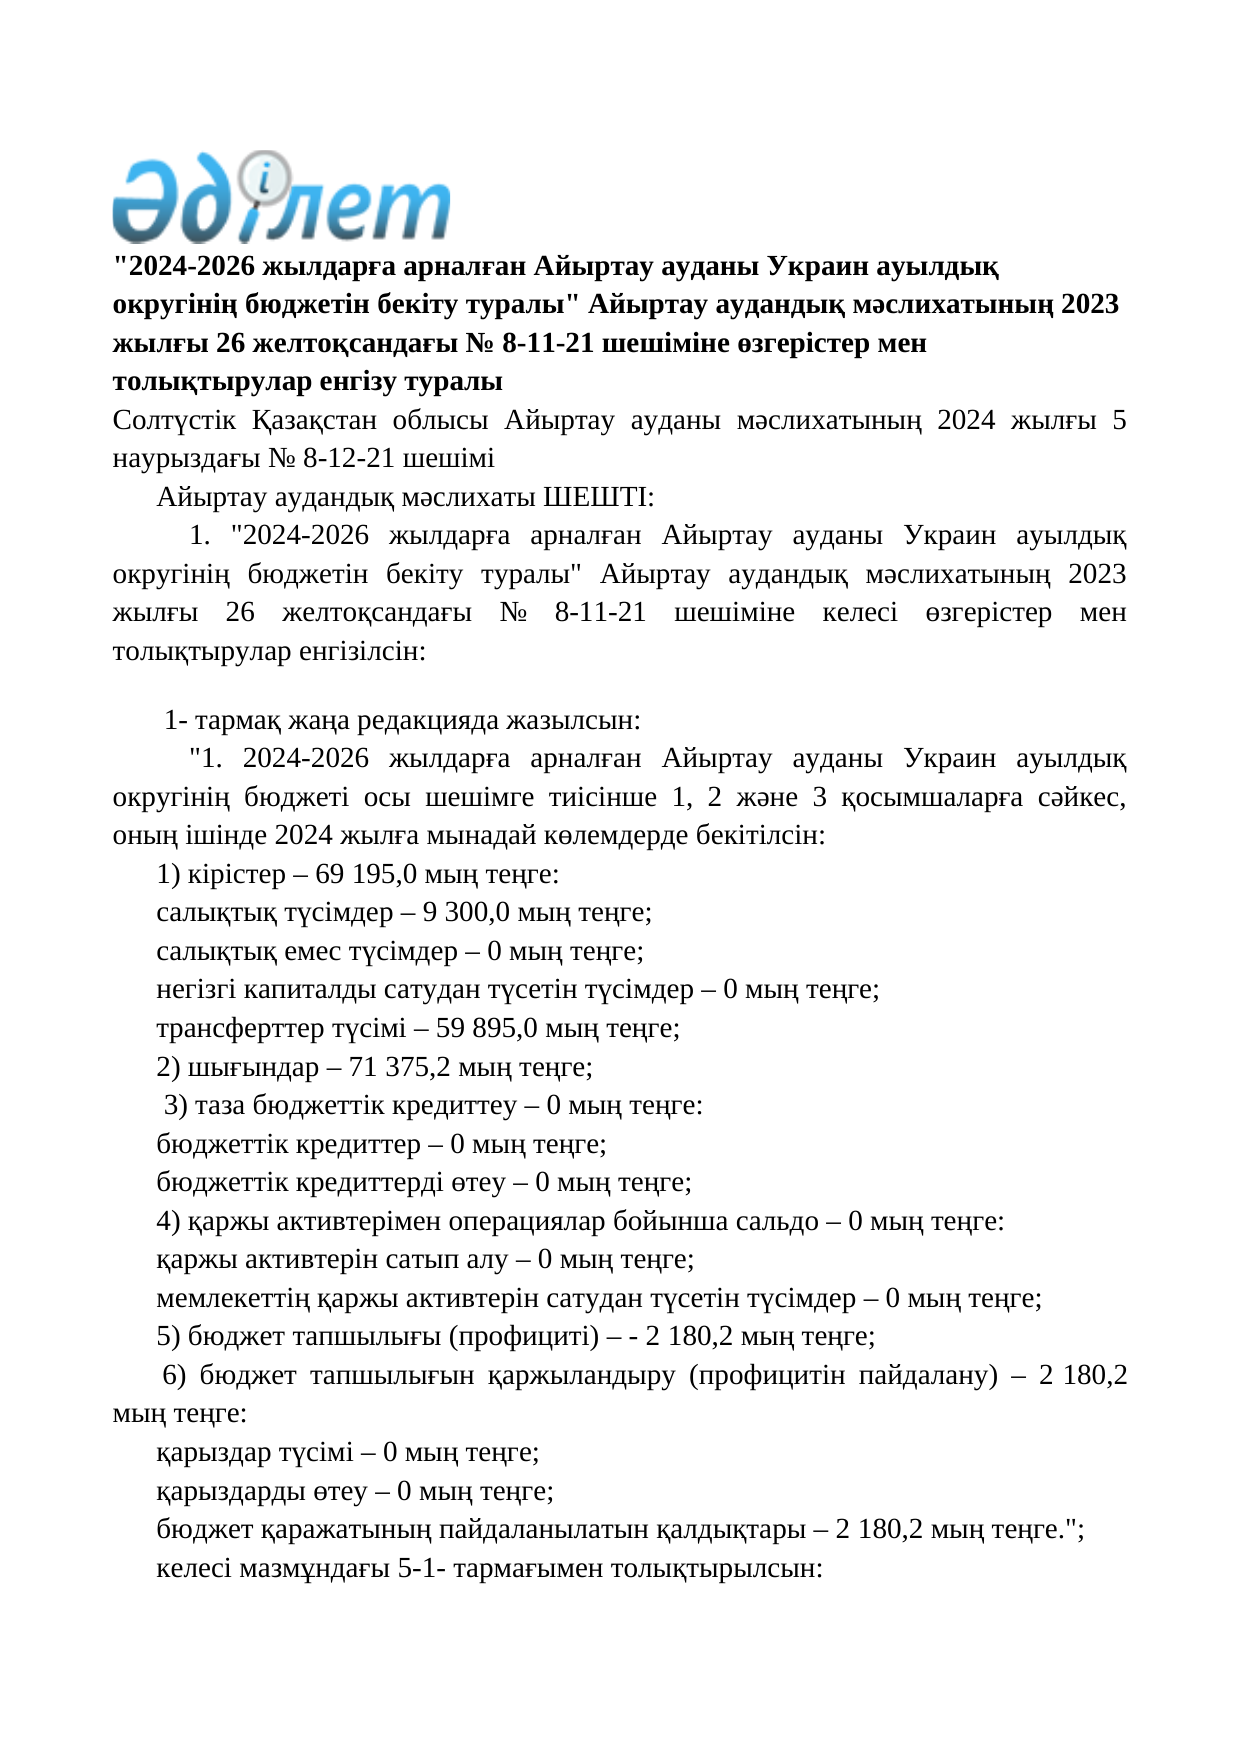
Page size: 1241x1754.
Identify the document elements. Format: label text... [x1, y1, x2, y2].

text 3) таза бюджеттік кредиттеу – 0 мың теңге: [112, 1087, 1128, 1121]
text 1. "2024-2026 жылдарға арналған Айыртау ауданы Украин ауылдық округінің бюджетін бекіту туралы" Айыртау аудандық мәслихатының 2023 жылғы 26 желтоқсандағы № 8-11-21 шешіміне келесі өзгерістер мен толықтырулар енгізілсін: [112, 517, 1128, 667]
text келесі мазмұндағы 5-1- тармағымен толықтырылсын: [112, 1550, 1128, 1583]
text қарыздар түсімі – 0 мың теңге; [112, 1434, 1128, 1468]
text 1) кірістер – 69 195,0 мың теңге: [112, 856, 1128, 889]
text Айыртау аудандық мәслихаты ШЕШТІ: [112, 479, 1128, 512]
text 2) шығындар – 71 375,2 мың теңге; [112, 1049, 1128, 1082]
text 1- тармақ жаңа редакцияда жазылсын: [112, 702, 1128, 735]
text мемлекеттің қаржы активтерін сатудан түсетін түсімдер – 0 мың теңге; [112, 1280, 1128, 1313]
text салықтық түсімдер – 9 300,0 мың теңге; [112, 894, 1128, 928]
text бюджеттік кредиттерді өтеу – 0 мың теңге; [112, 1164, 1128, 1198]
text "2024-2026 жылдарға арналған Айыртау ауданы Украин ауылдық округінің бюджетін бекіту туралы" Айыртау аудандық мәслихатының 2023 жылғы 26 желтоқсандағы № 8-11-21 шешіміне өзгерістер мен толықтырулар енгізу туралы [112, 248, 1128, 397]
text 6) бюджет тапшылығын қаржыландыру (профицитін пайдалану) – 2 180,2 мың теңге: [112, 1357, 1128, 1429]
text салықтық емес түсімдер – 0 мың теңге; [112, 933, 1128, 967]
text қаржы активтерін сатып алу – 0 мың теңге; [112, 1241, 1128, 1275]
text 5) бюджет тапшылығы (профициті) – - 2 180,2 мың теңге; [112, 1318, 1128, 1352]
text қарыздарды өтеу – 0 мың теңге; [112, 1473, 1128, 1506]
text трансферттер түсімі – 59 895,0 мың теңге; [112, 1010, 1128, 1044]
text "1. 2024-2026 жылдарға арналған Айыртау ауданы Украин ауылдық округінің бюджеті осы шешімге тиісінше 1, 2 және 3 қосымшаларға сәйкес, оның ішінде 2024 жылға мынадай көлемдерде бекітілсін: [112, 740, 1128, 851]
picture [112, 150, 451, 244]
text 4) қаржы активтерімен операциялар бойынша сальдо – 0 мың теңге: [112, 1203, 1128, 1236]
text бюджеттік кредиттер – 0 мың теңге; [112, 1126, 1128, 1159]
text бюджет қаражатының пайдаланылатын қалдықтары – 2 180,2 мың теңге."; [112, 1511, 1128, 1545]
text негізгі капиталды сатудан түсетін түсімдер – 0 мың теңге; [112, 972, 1128, 1005]
text Солтүстік Қазақстан облысы Айыртау ауданы мәслихатының 2024 жылғы 5 наурыздағы № 8-12-21 шешімі [112, 402, 1128, 474]
